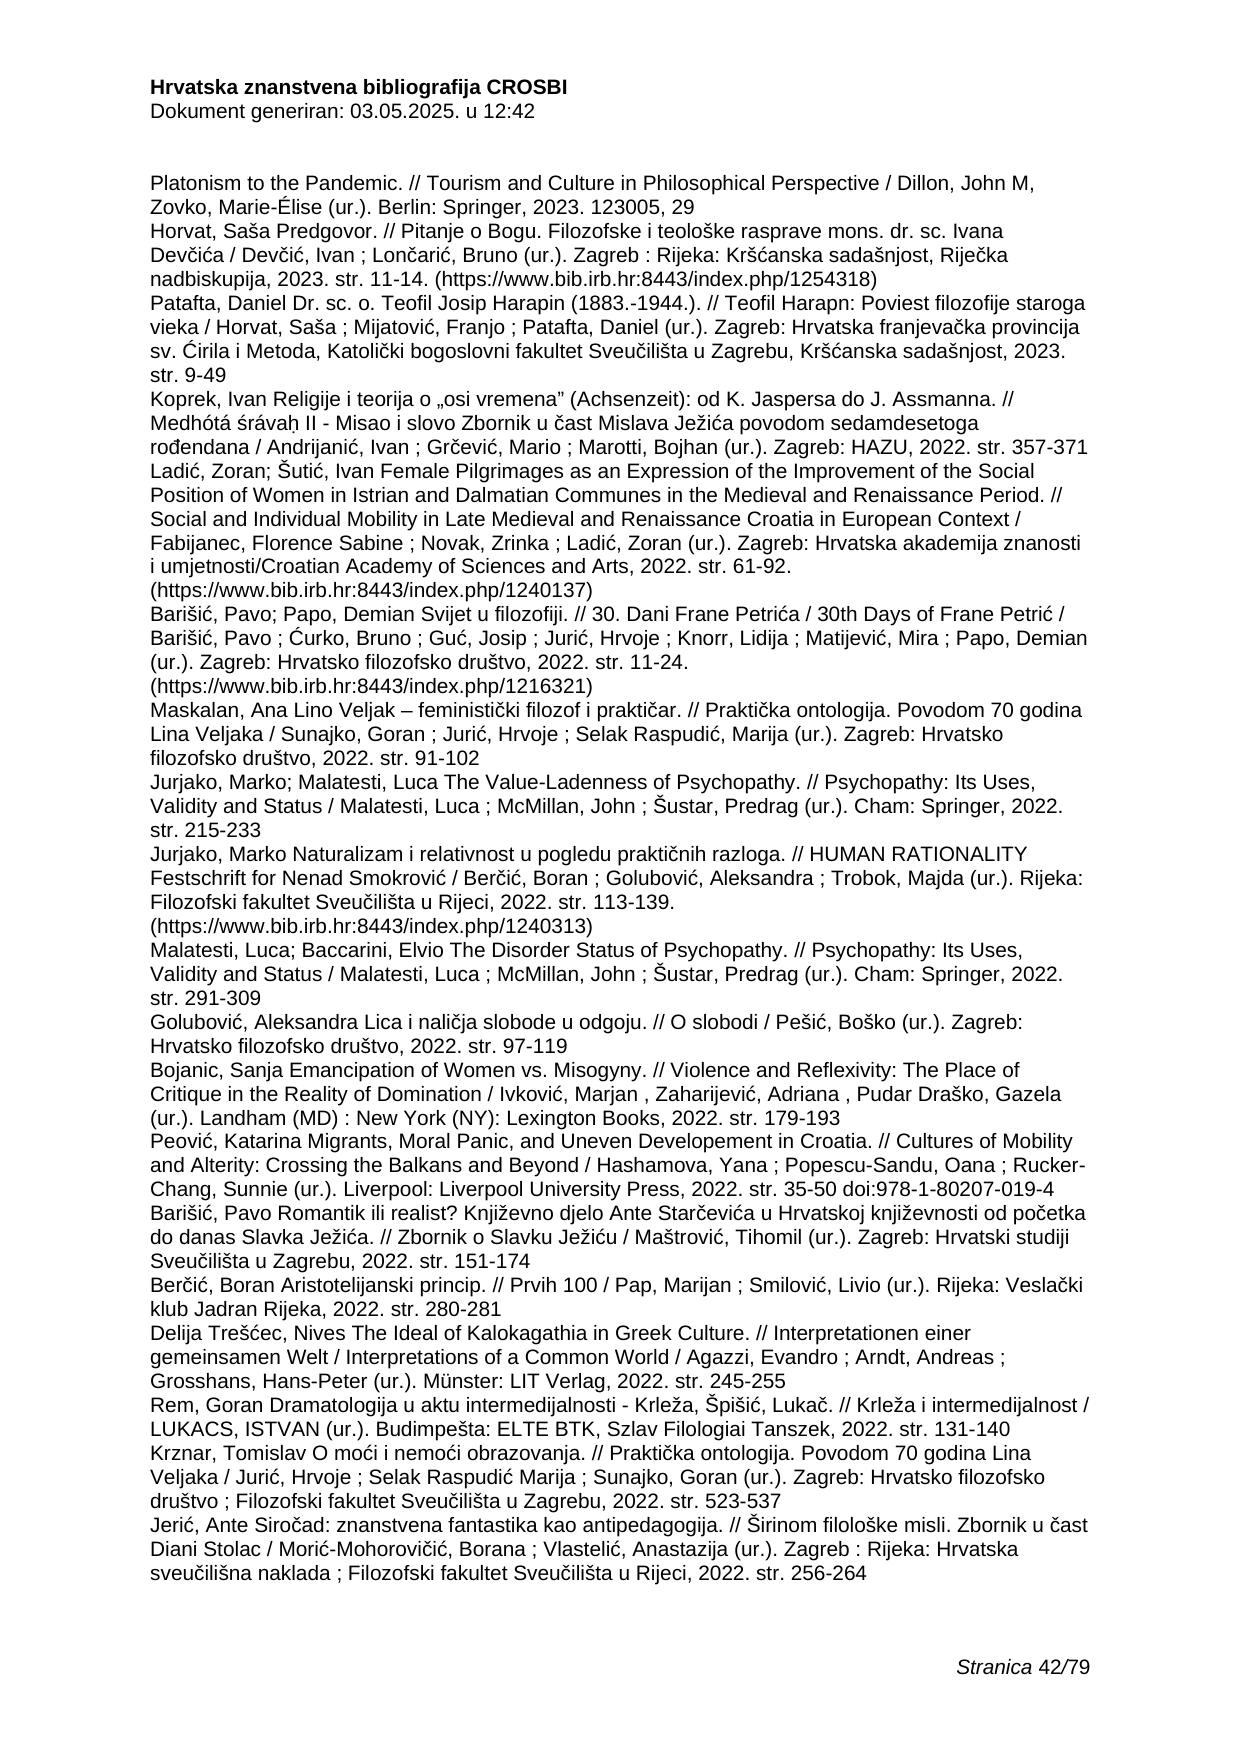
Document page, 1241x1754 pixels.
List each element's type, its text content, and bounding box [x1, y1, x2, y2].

text Malatesti, Luca; Baccarini, Elvio [150, 938, 1090, 1009]
text Bojanic, Sanja [150, 1057, 1090, 1129]
text Barišić, Pavo [150, 1201, 1090, 1273]
text Peović, Katarina [150, 1129, 1090, 1201]
text Krznar, Tomislav [150, 1441, 1090, 1513]
text Koprek, Ivan [150, 387, 1090, 458]
text Delija Trešćec, Nives [150, 1321, 1090, 1393]
text Ladić, Zoran; Šutić, Ivan [150, 458, 1090, 602]
text Berčić, Boran [150, 1273, 1090, 1321]
text Jerić, Ante [150, 1513, 1090, 1584]
text Zovko, Marie-Élise [150, 171, 1090, 219]
text Jurjako, Marko [150, 842, 1090, 938]
text Barišić, Pavo; Papo, Demian [150, 602, 1090, 698]
text Maskalan, Ana [150, 698, 1090, 770]
text Patafta, Daniel [150, 291, 1090, 387]
text Golubović, Aleksandra [150, 1009, 1090, 1057]
text Horvat, Saša [150, 219, 1090, 291]
text Rem, Goran [150, 1393, 1090, 1441]
text Jurjako, Marko; Malatesti, Luca [150, 770, 1090, 842]
